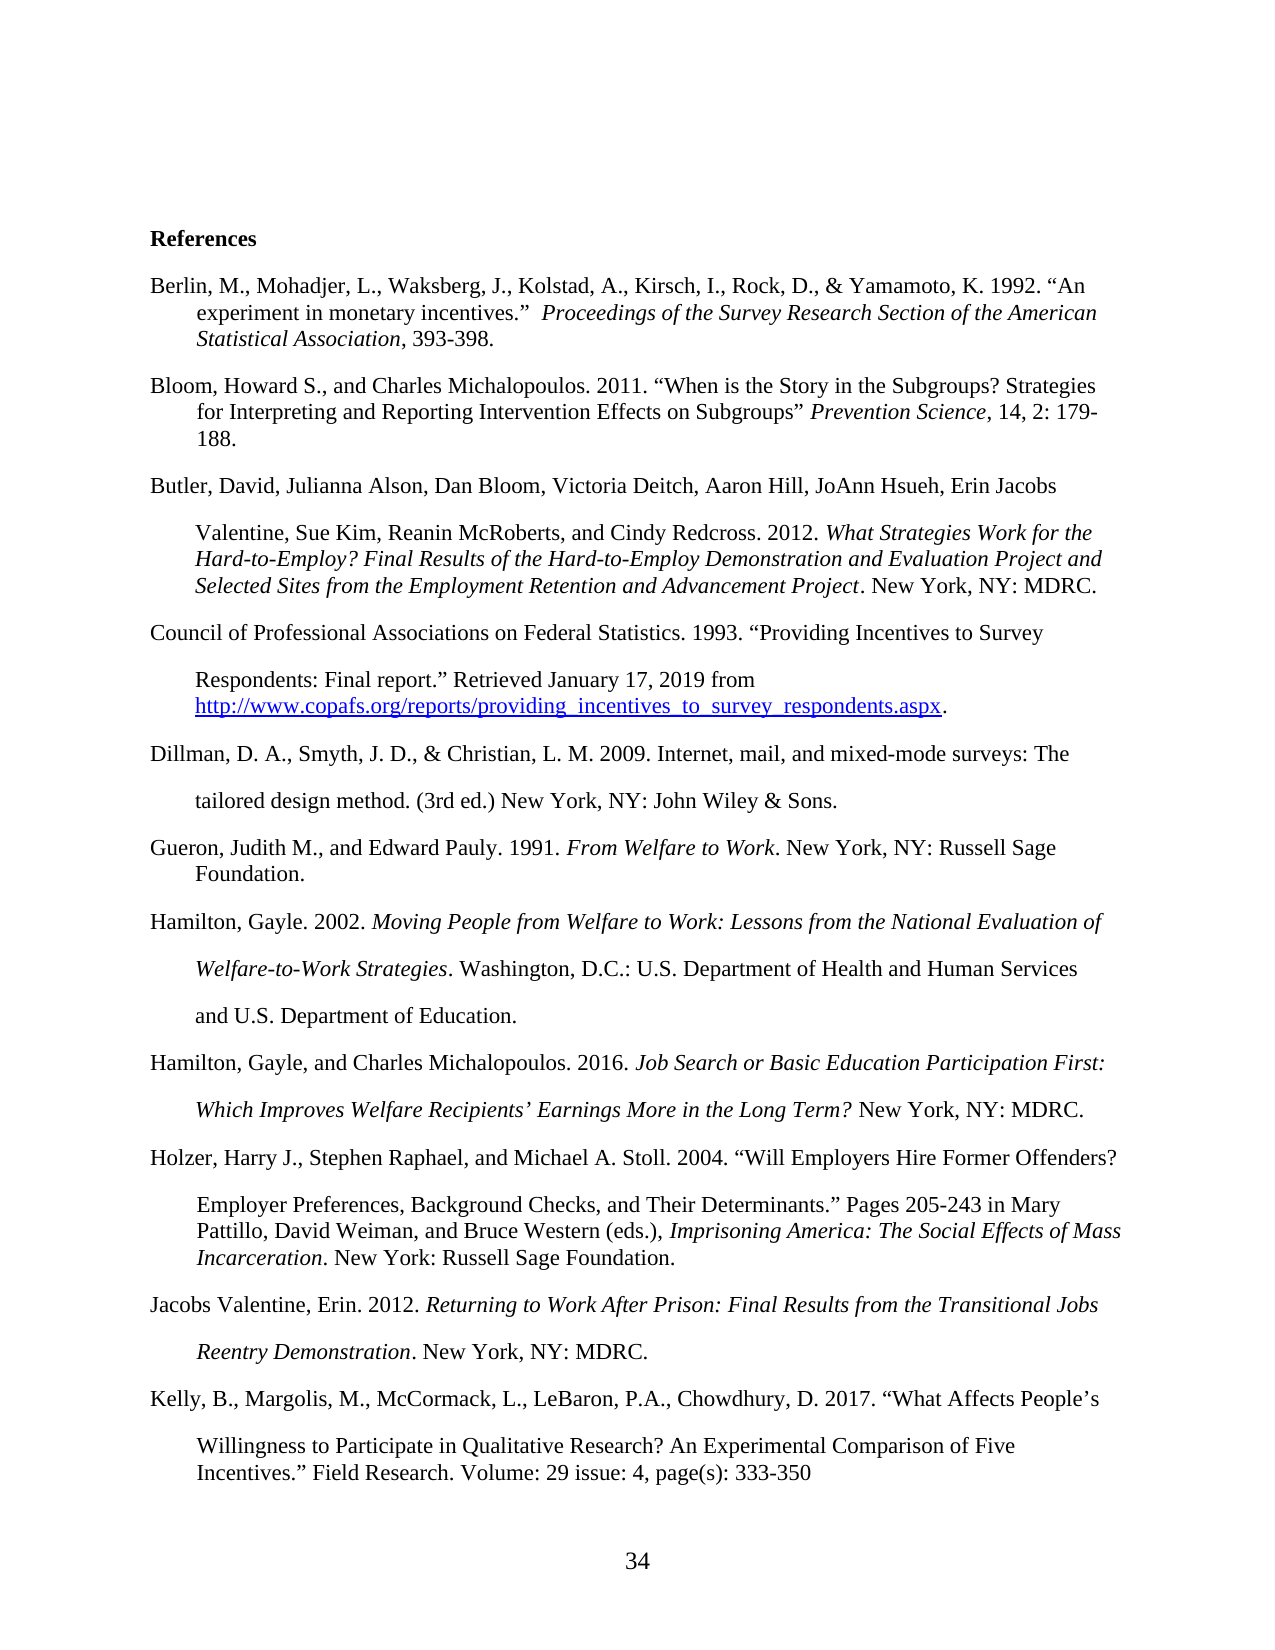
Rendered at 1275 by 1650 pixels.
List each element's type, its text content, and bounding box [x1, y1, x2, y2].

text Dillman, D. A., Smyth, J. D., & Christian, L. M. 2009. Internet, mail, and mixed-mode surveys: The [150, 740, 1125, 766]
text Which Improves Welfare Recipients’ Earnings More in the Long Term? New York, NY: MDRC. [195, 1096, 1125, 1123]
text Gueron, Judith M., and Edward Pauly. 1991. From Welfare to Work. New York, NY: Russell Sage Foundation. [150, 834, 1125, 887]
text Employer Preferences, Background Checks, and Their Determinants.” Pages 205-243 in Mary Pattillo, David Weiman, and Bruce Western (eds.), Imprisoning America: The Social Effects of Mass Incarceration. New York: Russell Sage Foundation. [196, 1191, 1125, 1270]
text Berlin, M., Mohadjer, L., Waksberg, J., Kolstad, A., Kirsch, I., Rock, D., & Yamamoto, K. 1992. “An experiment in monetary incentives.” Proceedings of the Survey Research Section of the American Statistical Association, 393-398. [150, 272, 1125, 351]
text Butler, David, Julianna Alson, Dan Bloom, Victoria Deitch, Aaron Hill, JoAnn Hsueh, Erin Jacobs [150, 472, 1125, 498]
text Reentry Demonstration. New York, NY: MDRC. [150, 1338, 1125, 1364]
text Jacobs Valentine, Erin. 2012. Returning to Work After Prison: Final Results from the Transitional Jobs [150, 1291, 1125, 1317]
text Hamilton, Gayle. 2002. Moving People from Welfare to Work: Lessons from the National Evaluation of [150, 908, 1125, 934]
text Willingness to Participate in Qualitative Research? An Experimental Comparison of Five Incentives.” Field Research. Volume: 29 issue: 4, page(s): 333-350 [196, 1432, 1125, 1485]
text Kelly, B., Margolis, M., McCormack, L., LeBaron, P.A., Chowdhury, D. 2017. “What Affects People’s [150, 1385, 1125, 1411]
text Valentine, Sue Kim, Reanin McRoberts, and Cindy Redcross. 2012. What Strategies Work for the Hard-to-Employ? Final Results of the Hard-to-Employ Demonstration and Evaluation Project and Selected Sites from the Employment Retention and Advancement Project. New York, NY: MDRC. [195, 519, 1125, 598]
text Holzer, Harry J., Stephen Raphael, and Michael A. Stoll. 2004. “Will Employers Hire Former Offenders? [150, 1144, 1125, 1170]
text Bloom, Howard S., and Charles Michalopoulos. 2011. “When is the Story in the Subgroups? Strategies for Interpreting and Reporting Intervention Effects on Subgroups” Prevention Science, 14, 2: 179- 188. [150, 372, 1125, 451]
text tailored design method. (3rd ed.) New York, NY: John Wiley & Sons. [150, 787, 1125, 813]
text and U.S. Department of Education. [195, 1002, 1125, 1028]
text Council of Professional Associations on Federal Statistics. 1993. “Providing Incentives to Survey [150, 619, 1125, 645]
text Welfare-to-Work Strategies. Washington, D.C.: U.S. Department of Health and Human Services [150, 955, 1125, 981]
text Hamilton, Gayle, and Charles Michalopoulos. 2016. Job Search or Basic Education Participation First: [150, 1049, 1125, 1076]
text References [150, 225, 1125, 251]
text Respondents: Final report.” Retrieved January 17, 2019 from http://www.copafs.org/reports/providing_incentives_to_survey_respondents.aspx. [195, 666, 1125, 719]
